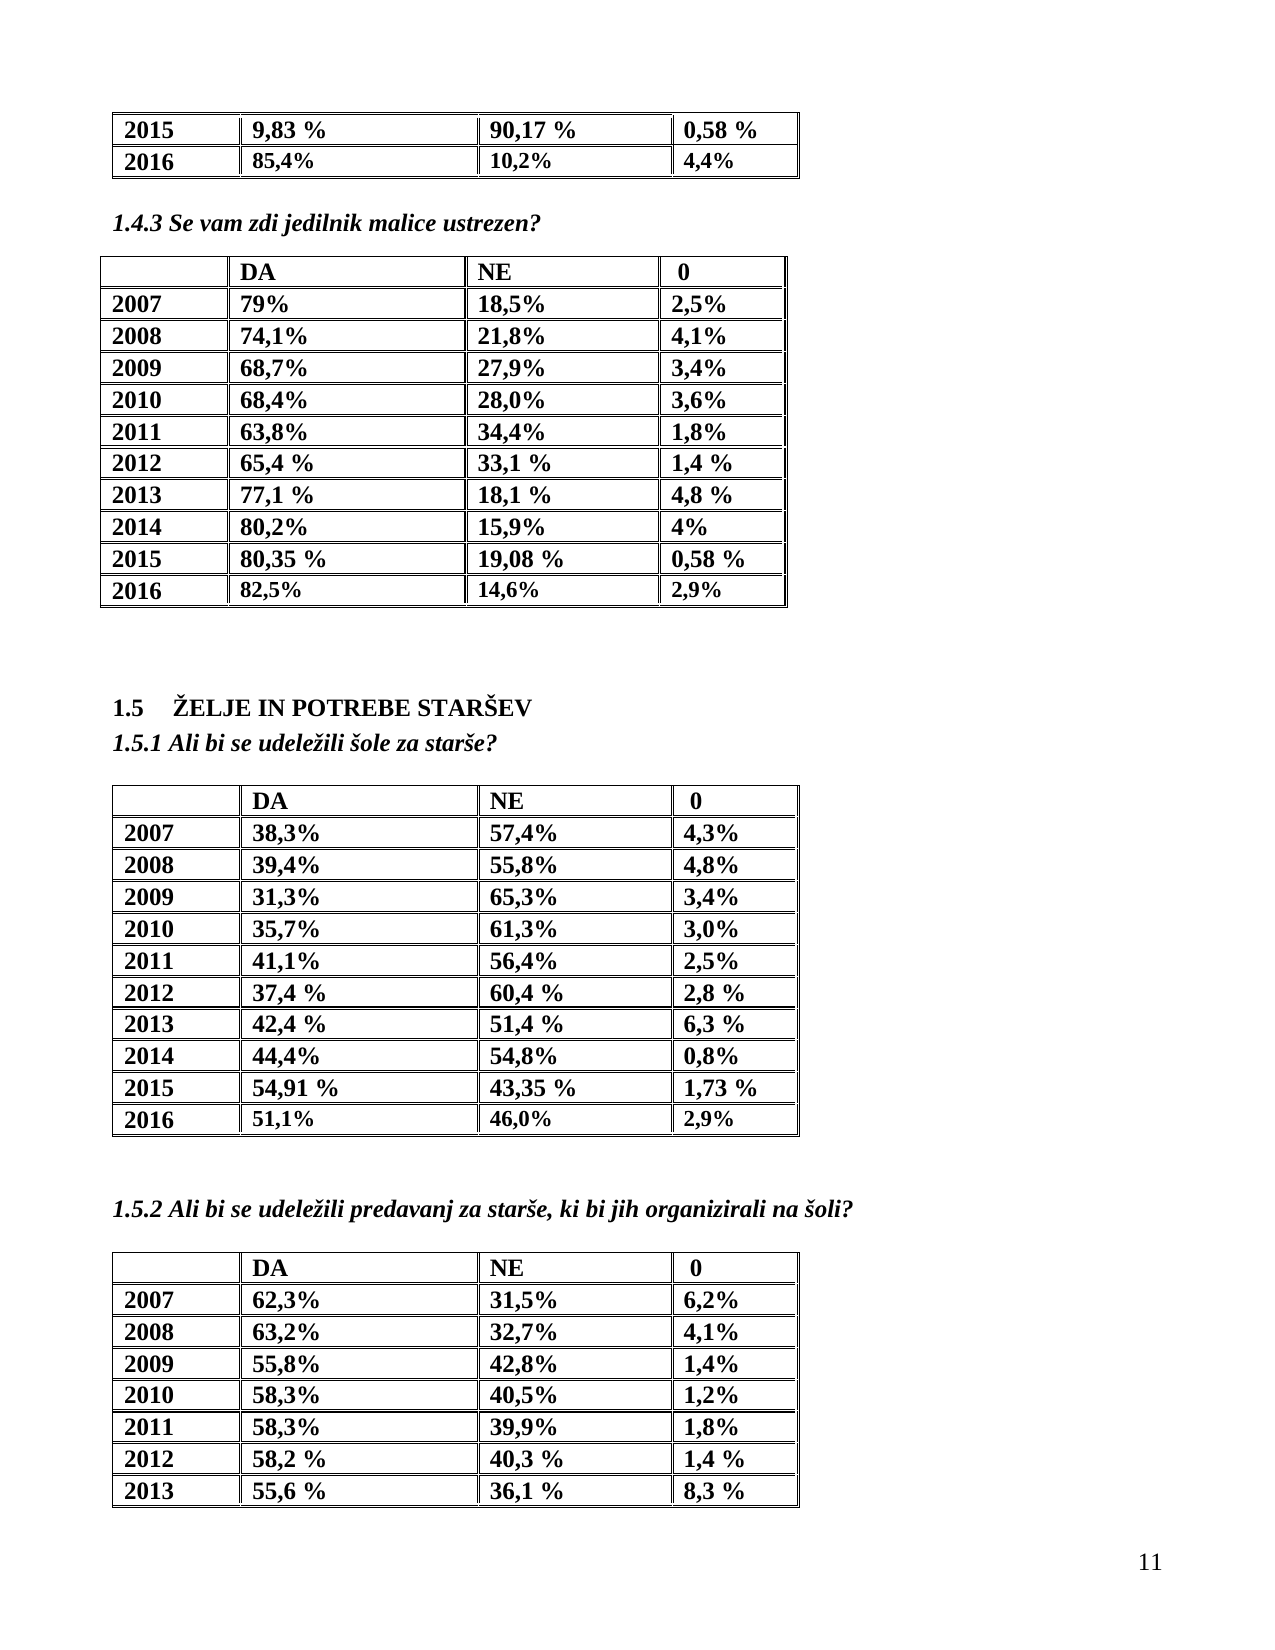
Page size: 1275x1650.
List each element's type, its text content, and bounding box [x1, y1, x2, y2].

table_cell 2011 [113, 1413, 239, 1441]
table_cell 43,35 % [480, 1073, 671, 1102]
table_cell 65,4 % [230, 449, 464, 477]
table_cell 63,2% [242, 1317, 477, 1346]
table_cell 4,1% [674, 1314, 797, 1346]
table_cell 74,1% [230, 321, 464, 350]
table_cell 31,5% [480, 1285, 671, 1314]
table_cell 2016 [101, 576, 228, 605]
table_cell 80,2% [230, 512, 464, 541]
table_cell 58,2 % [242, 1444, 477, 1473]
table_cell 63,8% [230, 417, 464, 445]
table_header [101, 257, 227, 286]
table_cell 1,4 % [672, 1441, 798, 1473]
table_cell 42,8% [480, 1349, 671, 1377]
table_cell 2016 [113, 144, 241, 176]
table_header DA [242, 1253, 477, 1282]
table_cell 2013 [113, 1473, 241, 1505]
table_cell 3,0% [674, 911, 797, 943]
table_cell 1,4% [674, 1346, 797, 1377]
table_cell 2008 [113, 1317, 239, 1346]
table_cell 46,0% [478, 1105, 672, 1134]
table_cell 2,5% [674, 943, 797, 974]
table_cell 2,9% [672, 1102, 798, 1134]
table_cell 55,8% [242, 1349, 477, 1377]
table_cell 51,1% [241, 1105, 478, 1134]
table_cell 2008 [113, 850, 239, 879]
table_cell 2011 [113, 946, 239, 974]
table_cell 2007 [113, 818, 239, 847]
table_header [113, 1253, 239, 1282]
table_header NE [468, 257, 658, 286]
table_cell 14,6% [466, 573, 660, 605]
table_cell 4% [660, 509, 786, 541]
table_cell 79% [230, 289, 464, 318]
table_cell 57,4% [480, 818, 671, 847]
table_cell 54,8% [480, 1041, 671, 1070]
table_cell 51,4 % [480, 1010, 671, 1038]
table_cell 42,4 % [242, 1010, 477, 1038]
table_cell 28,0% [468, 385, 658, 413]
table_cell 62,3% [242, 1285, 477, 1314]
table_header 0 [674, 786, 797, 815]
table_cell 61,3% [480, 914, 671, 943]
text 1.5.2 Ali bi se udeležili predavanj za starše, ki bi jih organizirali na šoli? [112, 1194, 1163, 1223]
table_cell 54,91 % [242, 1073, 477, 1102]
table_cell 1,2% [674, 1378, 797, 1409]
table_cell 18,1 % [468, 480, 658, 509]
table_cell 0,58 % [672, 113, 797, 144]
table_cell 1,8% [661, 414, 785, 445]
table_cell 58,3% [242, 1381, 477, 1409]
table_cell 2013 [113, 1010, 239, 1038]
table_cell 8,3 % [672, 1473, 798, 1505]
table_cell 60,4 % [480, 978, 671, 1006]
table_cell 36,1 % [478, 1476, 672, 1505]
table_cell 2012 [113, 978, 239, 1006]
table_cell 1,4 % [660, 445, 786, 477]
table_cell 2016 [113, 1102, 241, 1134]
table_cell 65,3% [480, 882, 671, 911]
table_cell 33,1 % [468, 449, 658, 477]
table_cell 10,2% [478, 147, 672, 176]
table_cell 55,6 % [241, 1476, 478, 1505]
table_cell 0,8% [672, 1038, 798, 1070]
table_cell 2,9% [660, 573, 786, 605]
table_cell 1,8% [672, 1409, 798, 1441]
table_cell 2007 [101, 289, 227, 318]
table_cell 80,35 % [230, 544, 464, 573]
table_header 0 [674, 1253, 797, 1282]
table_cell 2010 [113, 1381, 239, 1409]
table_cell 39,4% [242, 850, 477, 879]
table_cell 9,83 % [241, 115, 478, 144]
table_cell 18,5% [468, 289, 658, 318]
table_cell 4,3% [672, 815, 798, 847]
table_cell 4,8 % [660, 477, 786, 509]
table_cell 56,4% [480, 946, 671, 974]
table_cell 2008 [101, 321, 227, 350]
table_cell 4,4% [672, 145, 797, 176]
table_cell 2007 [113, 1285, 239, 1314]
subtitle ŽELJE IN POTREBE STARŠEV [112, 693, 1163, 722]
table_cell 85,4% [241, 147, 478, 176]
table_cell 3,4% [672, 879, 798, 911]
table_cell 39,9% [480, 1413, 671, 1441]
table_cell 90,17 % [478, 115, 672, 144]
table_cell 31,3% [242, 882, 477, 911]
text 1.5.1 Ali bi se udeležili šole za starše? [112, 728, 1163, 757]
table_cell 2015 [101, 544, 227, 573]
table_header [113, 786, 239, 815]
table_header 0 [661, 257, 784, 286]
table_cell 1,73 % [672, 1070, 798, 1102]
table_cell 2013 [101, 480, 227, 509]
table_cell 58,3% [242, 1413, 477, 1441]
table_cell 2011 [101, 417, 227, 445]
table_cell 4,8% [672, 847, 798, 879]
table_cell 3,4% [661, 350, 785, 382]
table_header NE [480, 786, 671, 815]
table_cell 2014 [113, 1041, 239, 1070]
table_cell 2009 [101, 353, 227, 382]
table_cell 41,1% [242, 946, 477, 974]
table_cell 38,3% [242, 818, 477, 847]
table_cell 6,2% [674, 1282, 797, 1314]
table_cell 6,3 % [674, 1006, 797, 1038]
table_cell 2012 [101, 449, 227, 477]
table_cell 44,4% [242, 1041, 477, 1070]
table_cell 27,9% [468, 353, 658, 382]
table_cell 68,7% [230, 353, 464, 382]
table_cell 68,4% [230, 385, 464, 413]
table_cell 3,6% [661, 382, 785, 413]
table_cell 55,8% [480, 850, 671, 879]
table_cell 40,5% [480, 1381, 671, 1409]
table_cell 2015 [113, 113, 241, 144]
table_cell 2012 [113, 1444, 239, 1473]
table_cell 2,5% [660, 286, 786, 318]
table_cell 77,1 % [230, 480, 464, 509]
table_cell 2,8 % [674, 975, 797, 1006]
table_cell 21,8% [468, 321, 658, 350]
table_cell 2009 [113, 1349, 239, 1377]
table_cell 82,5% [229, 576, 466, 605]
text 1.4.3 Se vam zdi jedilnik malice ustrezen? [112, 208, 1163, 237]
table_cell 0,58 % [660, 541, 786, 573]
table_header DA [230, 257, 464, 286]
table_cell 2014 [101, 512, 227, 541]
table_cell 4,1% [660, 318, 786, 350]
table_cell 2010 [101, 385, 227, 413]
table_cell 37,4 % [242, 978, 477, 1006]
table_cell 2015 [113, 1073, 239, 1102]
table_cell 35,7% [242, 914, 477, 943]
table_cell 19,08 % [468, 544, 658, 573]
table_cell 40,3 % [480, 1444, 671, 1473]
table_cell 34,4% [468, 417, 658, 445]
table_cell 32,7% [480, 1317, 671, 1346]
table_header NE [480, 1253, 671, 1282]
table_header DA [242, 786, 477, 815]
table_cell 2009 [113, 882, 239, 911]
table_cell 15,9% [468, 512, 658, 541]
table_cell 2010 [113, 914, 239, 943]
